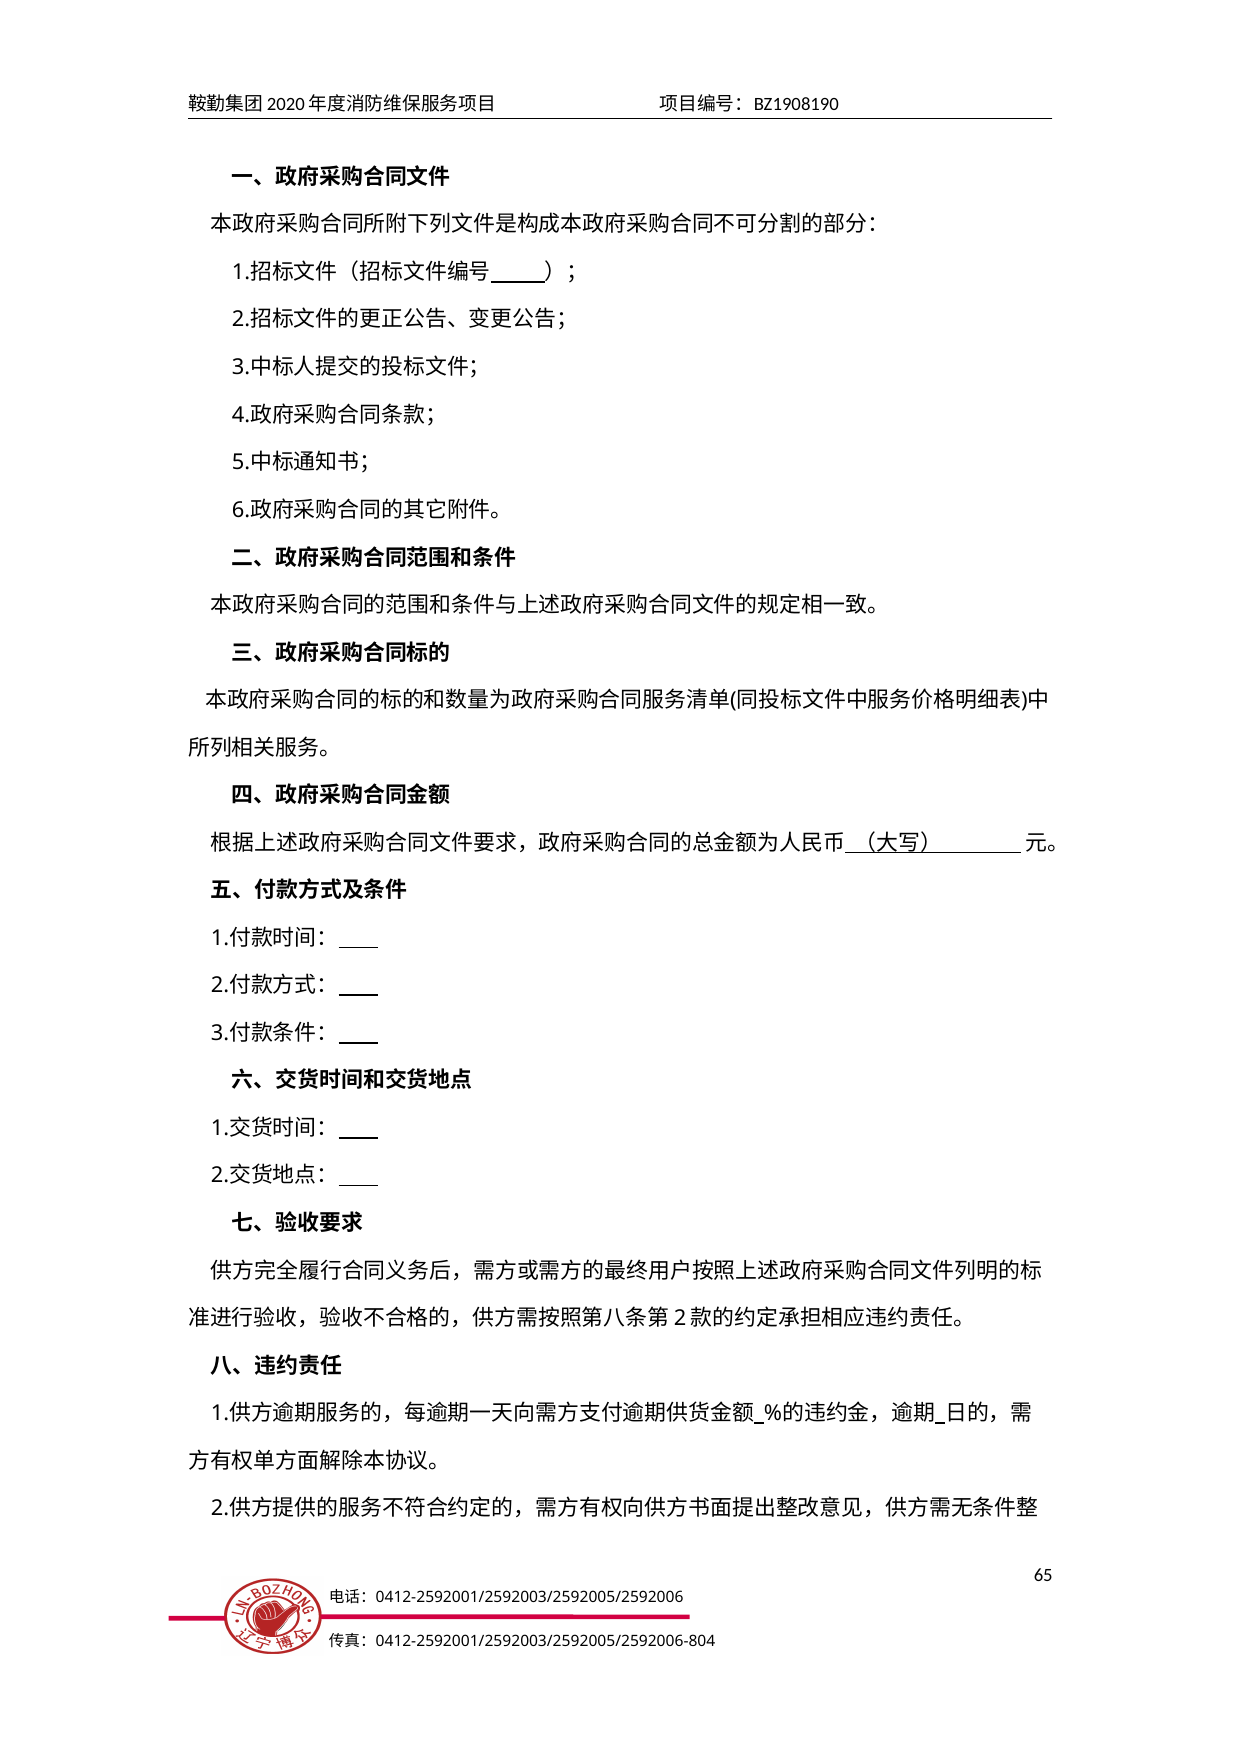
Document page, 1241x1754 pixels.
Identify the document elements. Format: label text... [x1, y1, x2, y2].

text 1.招标文件（招标文件编号 ）； [188, 254, 1052, 286]
text 2.招标文件的更正公告、变更公告； [188, 301, 1052, 333]
text 一、政府采购合同文件 [188, 159, 1052, 191]
text 四、政府采购合同金额 [188, 777, 1052, 809]
text 本政府采购合同的标的和数量为政府采购合同服务清单(同投标文件中服务价格明细表)中所列相关服务。 [188, 682, 1052, 761]
text 2.付款方式： [188, 967, 1052, 999]
text 三、政府采购合同标的 [188, 634, 1052, 666]
text 本政府采购合同所附下列文件是构成本政府采购合同不可分割的部分： [188, 206, 1052, 238]
text 3.付款条件： [188, 1015, 1052, 1047]
text 八、违约责任 [188, 1348, 1052, 1379]
text 1.供方逾期服务的，每逾期一天向需方支付逾期供货金额 %的违约金，逾期 日的，需方有权单方面解除本协议。 [188, 1395, 1052, 1474]
text 6.政府采购合同的其它附件。 [188, 492, 1052, 524]
text 六、交货时间和交货地点 [188, 1062, 1052, 1094]
text 七、验收要求 [188, 1205, 1052, 1237]
text 本政府采购合同的范围和条件与上述政府采购合同文件的规定相一致。 [188, 587, 1052, 619]
text 二、政府采购合同范围和条件 [188, 539, 1052, 571]
text 根据上述政府采购合同文件要求，政府采购合同的总金额为人民币 （大写） 元。 [188, 824, 1052, 856]
text 3.中标人提交的投标文件； [188, 349, 1052, 381]
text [188, 1490, 1052, 1522]
text 4.政府采购合同条款； [188, 397, 1052, 428]
text 五、付款方式及条件 [188, 872, 1052, 904]
text 2.交货地点： [188, 1157, 1052, 1189]
text 1.交货时间： [188, 1110, 1052, 1142]
text 供方完全履行合同义务后，需方或需方的最终用户按照上述政府采购合同文件列明的标准进行验收，验收不合格的，供方需按照第八条第2款的约定承担相应违约责任。 [188, 1253, 1052, 1332]
text 5.中标通知书； [188, 444, 1052, 476]
text 1.付款时间： [188, 919, 1052, 951]
